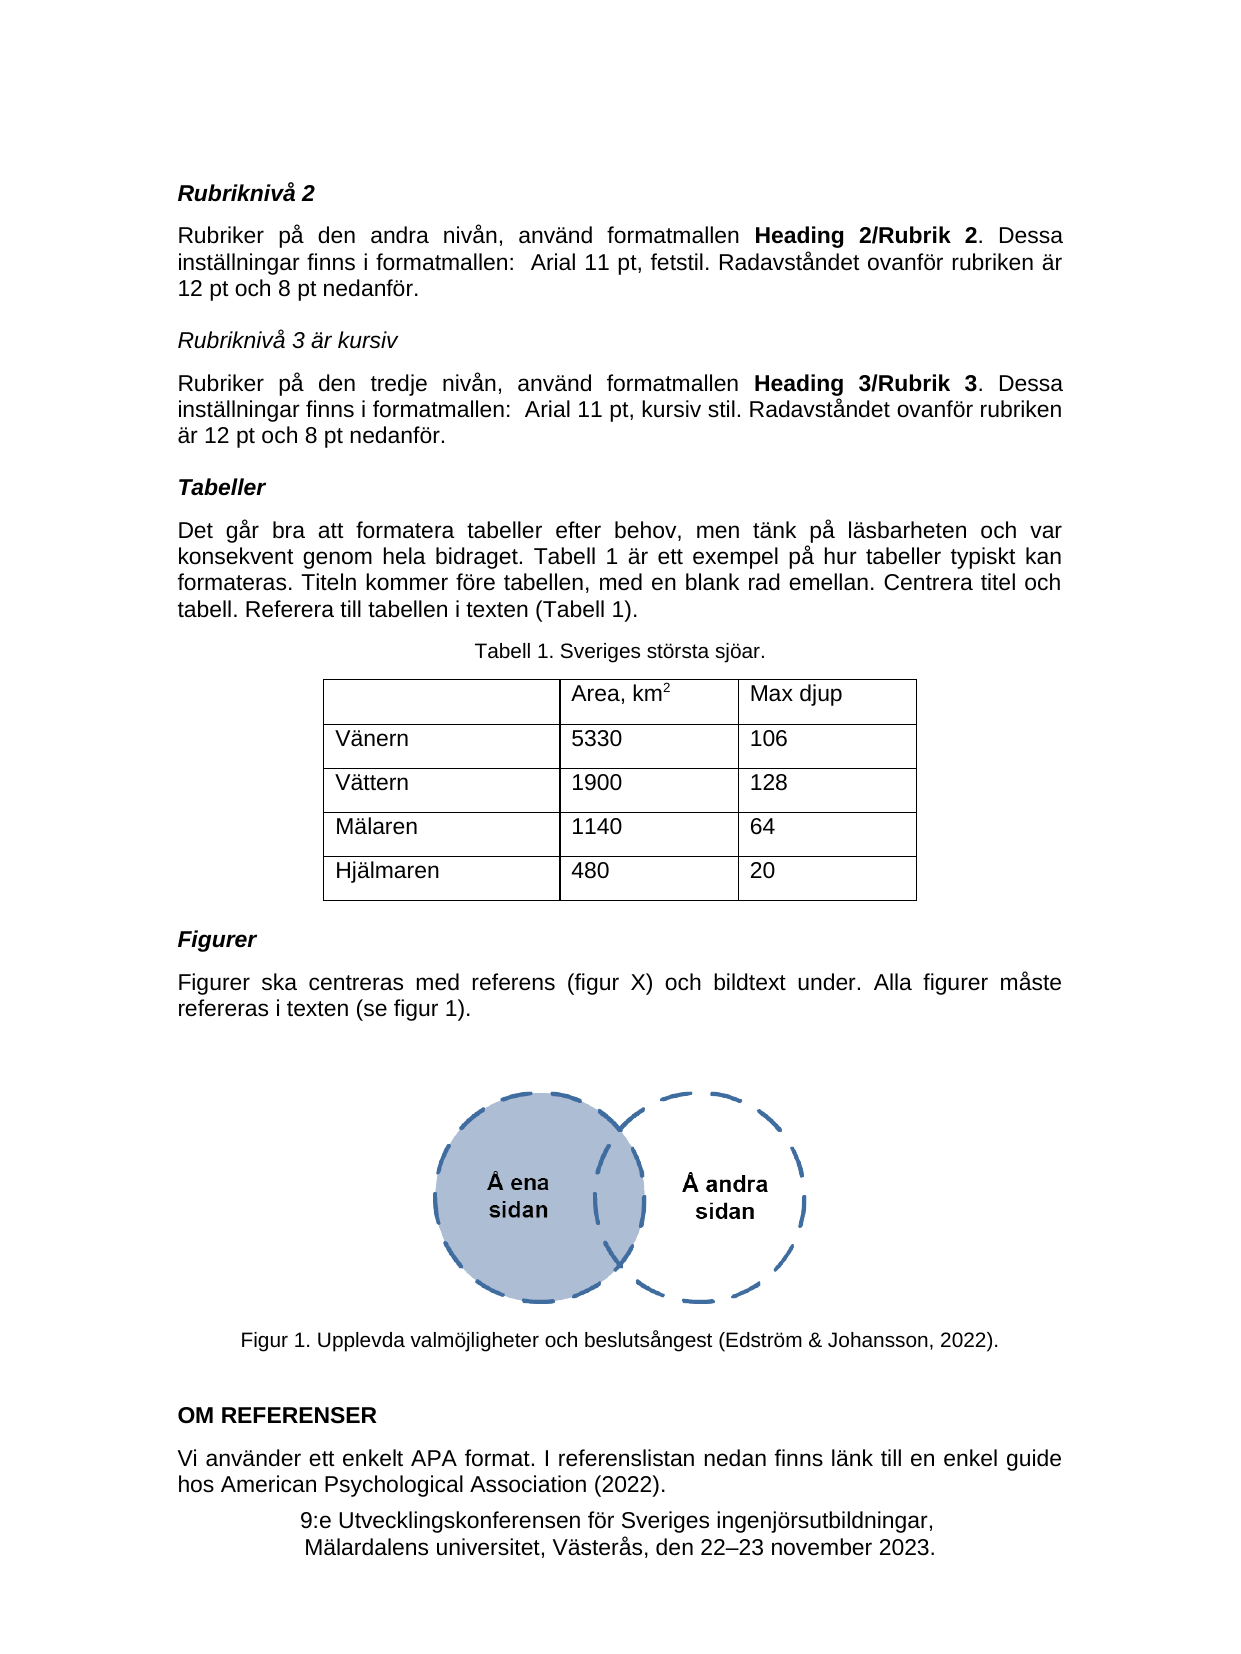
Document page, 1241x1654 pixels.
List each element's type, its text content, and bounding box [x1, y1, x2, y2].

table_cell Mälaren [324, 813, 559, 856]
table_cell Vättern [324, 769, 559, 812]
table_header Max djup [739, 680, 916, 723]
subtitle Tabeller [177, 474, 1063, 500]
text Rubriker på den tredje nivån, använd formatmallen Heading 3/Rubrik 3. Dessa inställningar finns i formatmallen: Arial 11 pt, kursiv stil. Radavståndet ovanför rubriken är 12 pt och 8 pt nedanför. [177, 369, 1063, 449]
text Figur 1. Upplevda valmöjligheter och beslutsångest (Edström & Johansson, 2022). [177, 1328, 1063, 1352]
table_header [324, 680, 559, 723]
table_cell Hjälmaren [324, 857, 559, 900]
text Rubriker på den andra nivån, använd formatmallen Heading 2/Rubrik 2. Dessa inställningar finns i formatmallen: Arial 11 pt, fetstil. Radavståndet ovanför rubriken är 12 pt och 8 pt nedanför. [177, 222, 1063, 302]
subtitle Rubriknivå 3 är kursiv [177, 327, 1063, 353]
text Vi använder ett enkelt APA format. I referenslistan nedan finns länk till en enkel guide hos American Psychological Association (2022). [177, 1445, 1063, 1497]
table_cell 5330 [561, 725, 738, 767]
table_header Area, km2 [561, 680, 738, 723]
text Tabell 1. Sveriges största sjöar. [177, 639, 1063, 663]
table_cell 480 [561, 857, 738, 900]
table_cell Vänern [324, 725, 559, 767]
text Det går bra att formatera tabeller efter behov, men tänk på läsbarheten och var konsekvent genom hela bidraget. Tabell 1 är ett exempel på hur tabeller typiskt kan formateras. Titeln kommer före tabellen, med en blank rad emellan. Centrera titel och tabell. Referera till tabellen i texten (Tabell 1). [177, 517, 1063, 622]
subtitle Om referenser [177, 1402, 1063, 1428]
subtitle Rubriknivå 2 [177, 179, 1063, 206]
table_cell 128 [739, 769, 916, 812]
text Figurer ska centreras med referens (figur X) och bildtext under. Alla figurer måste refereras i texten (se figur 1). [177, 969, 1063, 1021]
table_cell 20 [739, 857, 916, 900]
subtitle Figurer [177, 926, 1063, 952]
picture [426, 1081, 814, 1311]
table_cell 106 [739, 725, 916, 767]
table_cell 1900 [561, 769, 738, 812]
table_cell 1140 [561, 813, 738, 856]
table_cell 64 [739, 813, 916, 856]
